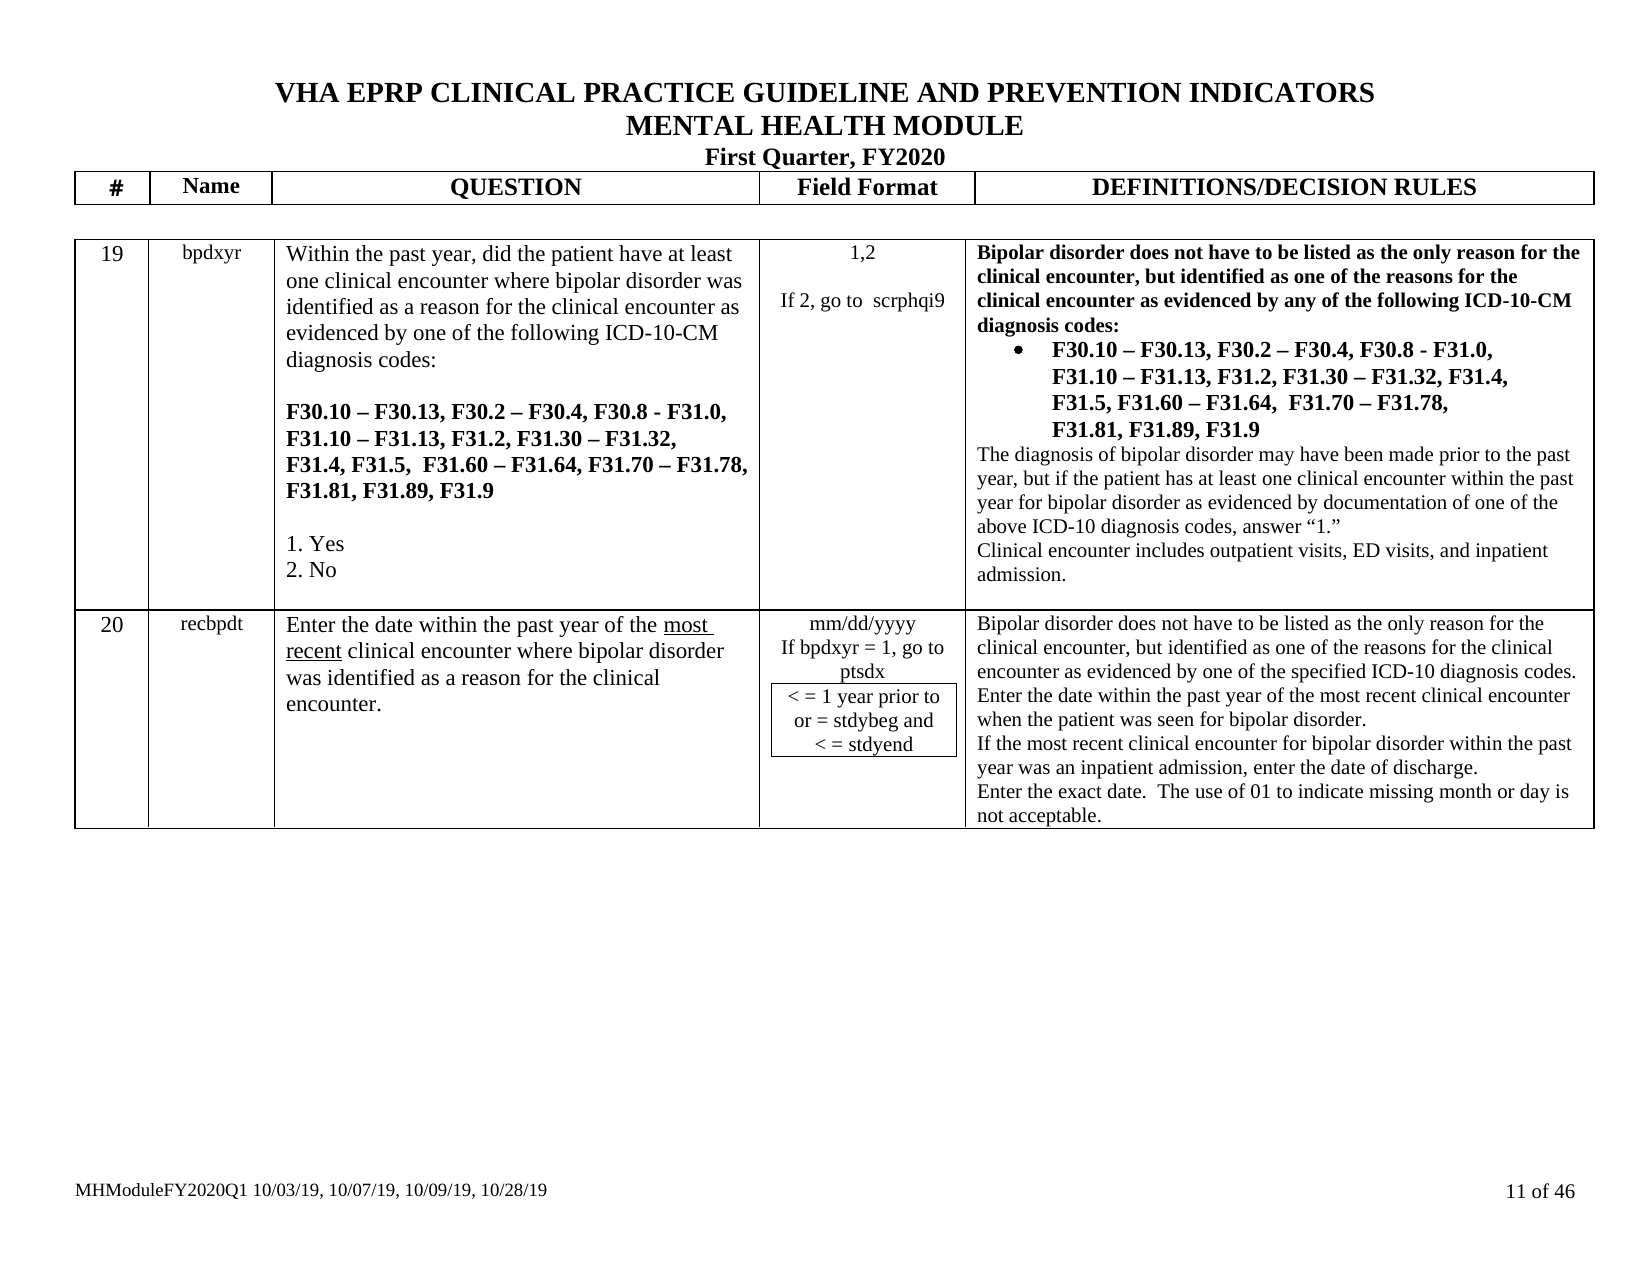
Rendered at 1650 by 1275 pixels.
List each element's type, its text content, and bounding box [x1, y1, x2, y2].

table_cell 1,2 If 2, go to scrphqi9 [760, 240, 965, 609]
table_cell Enter the date within the past year of the most recent clinical encounter where bipolar disorder was identified as a reason for the clinical encounter. [275, 611, 759, 827]
table_cell Bipolar disorder does not have to be listed as the only reason for the clinical encounter, but identified as one of the reasons for the clinical encounter as evidenced by one of the specified ICD-10 diagnosis codes. Enter the date within the past year of the most recent clinical encounter when the patient was seen for bipolar disorder. If the most recent clinical encounter for bipolar disorder within the past year was an inpatient admission, enter the date of discharge. Enter the exact date. The use of 01 to indicate missing month or day is not acceptable. [966, 611, 1593, 827]
table_cell bpdxyr [149, 240, 274, 609]
table_cell Within the past year, did the patient have at least one clinical encounter where bipolar disorder was identified as a reason for the clinical encounter as evidenced by one of the following ICD-10-CM diagnosis codes: F30.10 – F30.13, F30.2 – F30.4, F30.8 - F31.0, F31.10 – F31.13, F31.2, F31.30 – F31.32, F31.4, F31.5, F31.60 – F31.64, F31.70 – F31.78, F31.81, F31.89, F31.9 1. Yes 2. No [275, 240, 759, 609]
table_cell mm/dd/yyyy If bpdxyr = 1, go to ptsdx [760, 611, 965, 827]
table_cell 20 [76, 611, 148, 827]
table_cell Bipolar disorder does not have to be listed as the only reason for the clinical encounter, but identified as one of the reasons for the clinical encounter as evidenced by any of the following ICD-10-CM diagnosis codes: F30.10 – F30.13, F30.2 – F30.4, F30.8 - F31.0, F31.10 – F31.13, F31.2, F31.30 – F31.32, F31.4, F31.5, F31.60 – F31.64, F31.70 – F31.78, F31.81, F31.89, F31.9 The diagnosis of bipolar disorder may have been made prior to the past year, but if the patient has at least one clinical encounter within the past year for bipolar disorder as evidenced by documentation of one of the above ICD-10 diagnosis codes, answer “1.” Clinical encounter includes outpatient visits, ED visits, and inpatient admission. [966, 240, 1593, 609]
table_cell 19 [76, 240, 148, 609]
table_cell recbpdt [149, 611, 274, 827]
